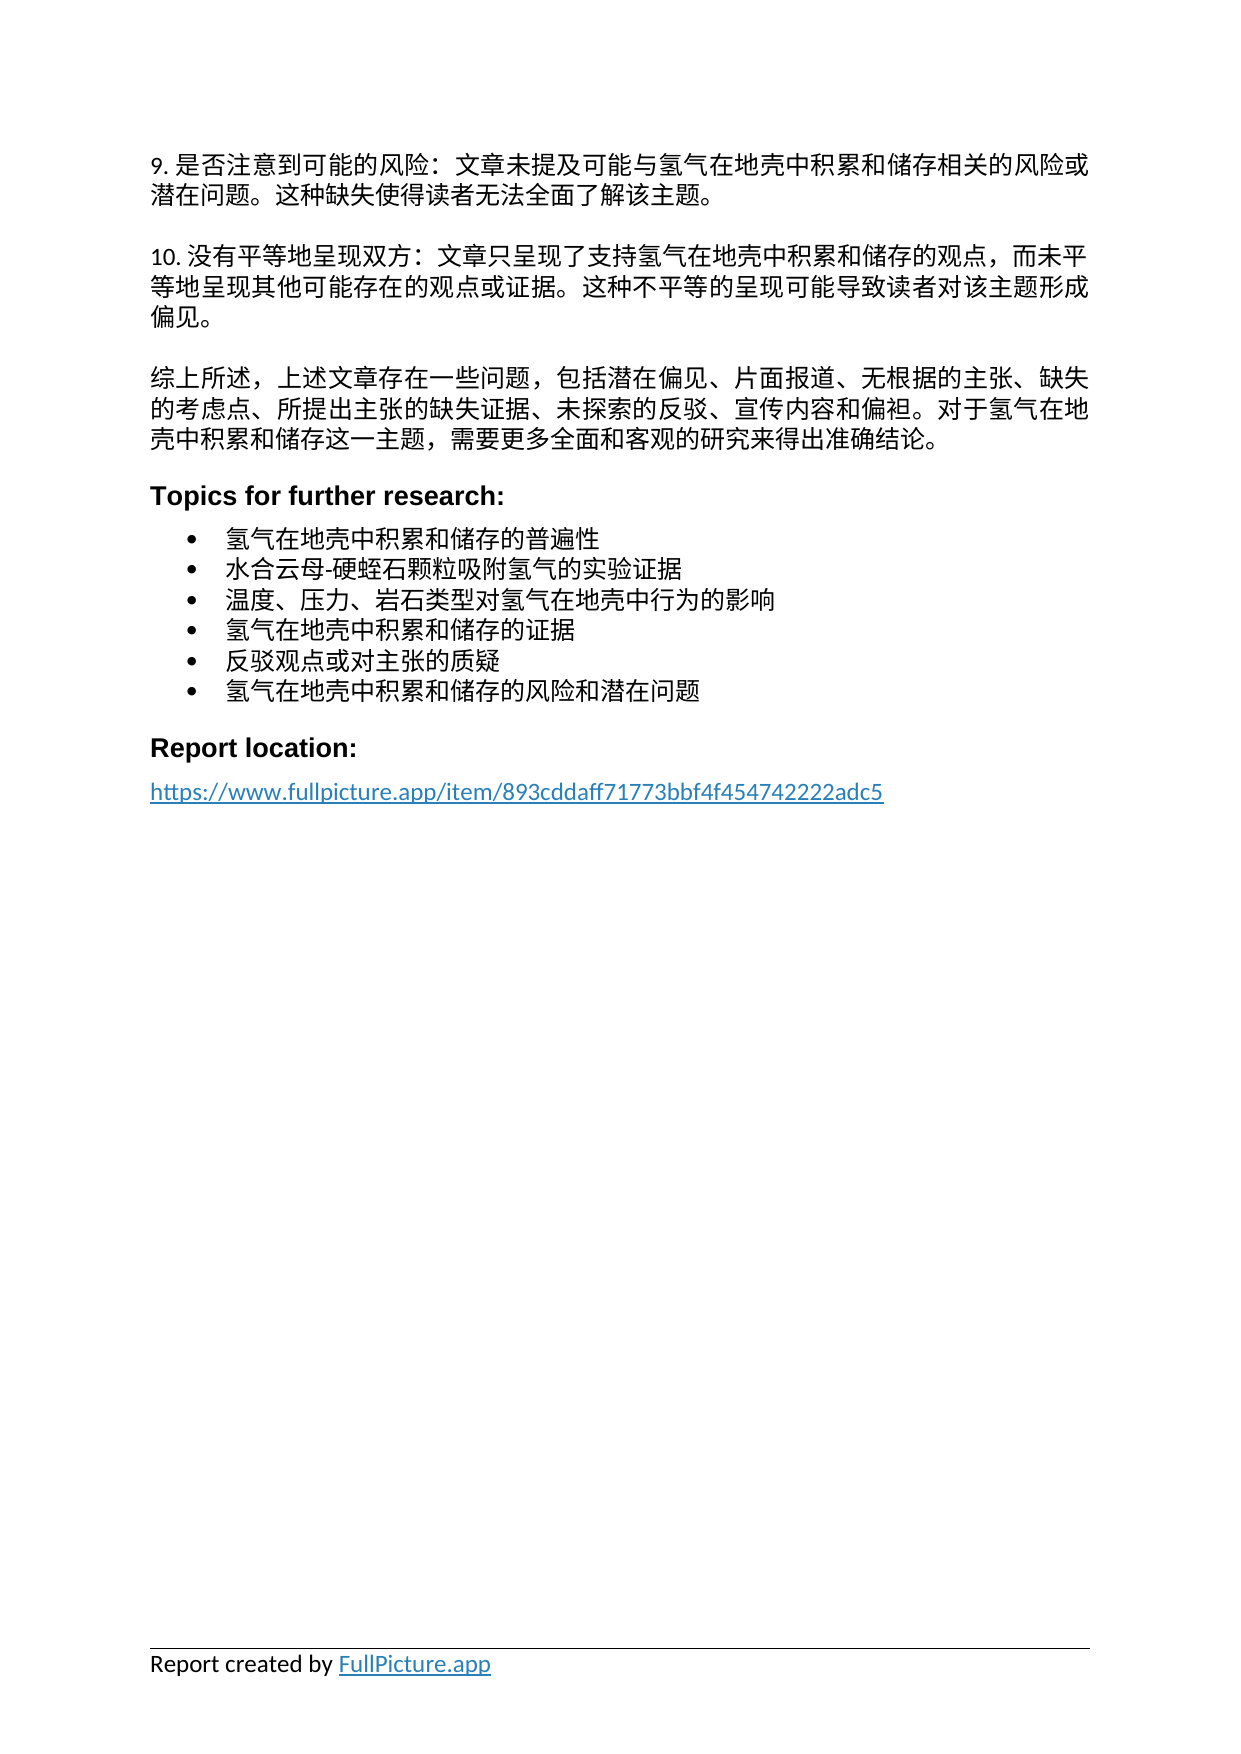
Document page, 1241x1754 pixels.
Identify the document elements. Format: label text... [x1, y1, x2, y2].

list 氢气在地壳中积累和储存的风险和潜在问题 [187, 677, 1090, 707]
list 氢气在地壳中积累和储存的证据 [187, 616, 1090, 646]
list 水合云母-硬蛭石颗粒吸附氢气的实验证据 [187, 554, 1090, 585]
list 反驳观点或对主张的质疑 [187, 646, 1090, 677]
text 9. 是否注意到可能的风险：文章未提及可能与氢气在地壳中积累和储存相关的风险或潜在问题。这种缺失使得读者无法全面了解该主题。 [150, 150, 1090, 211]
text 10. 没有平等地呈现双方：文章只呈现了支持氢气在地壳中积累和储存的观点，而未平等地呈现其他可能存在的观点或证据。这种不平等的呈现可能导致读者对该主题形成偏见。 [150, 242, 1090, 333]
list 温度、压力、岩石类型对氢气在地壳中行为的影响 [187, 585, 1090, 616]
text https://www.fullpicture.app/item/893cddaff71773bbf4f454742222adc5 [150, 776, 1090, 806]
list 氢气在地壳中积累和储存的普遍性 [187, 524, 1090, 554]
text 综上所述，上述文章存在一些问题，包括潜在偏见、片面报道、无根据的主张、缺失的考虑点、所提出主张的缺失证据、未探索的反驳、宣传内容和偏袒。对于氢气在地壳中积累和储存这一主题，需要更多全面和客观的研究来得出准确结论。 [150, 364, 1090, 455]
subtitle Report location: [150, 732, 1090, 763]
subtitle Topics for further research: [150, 480, 1090, 511]
